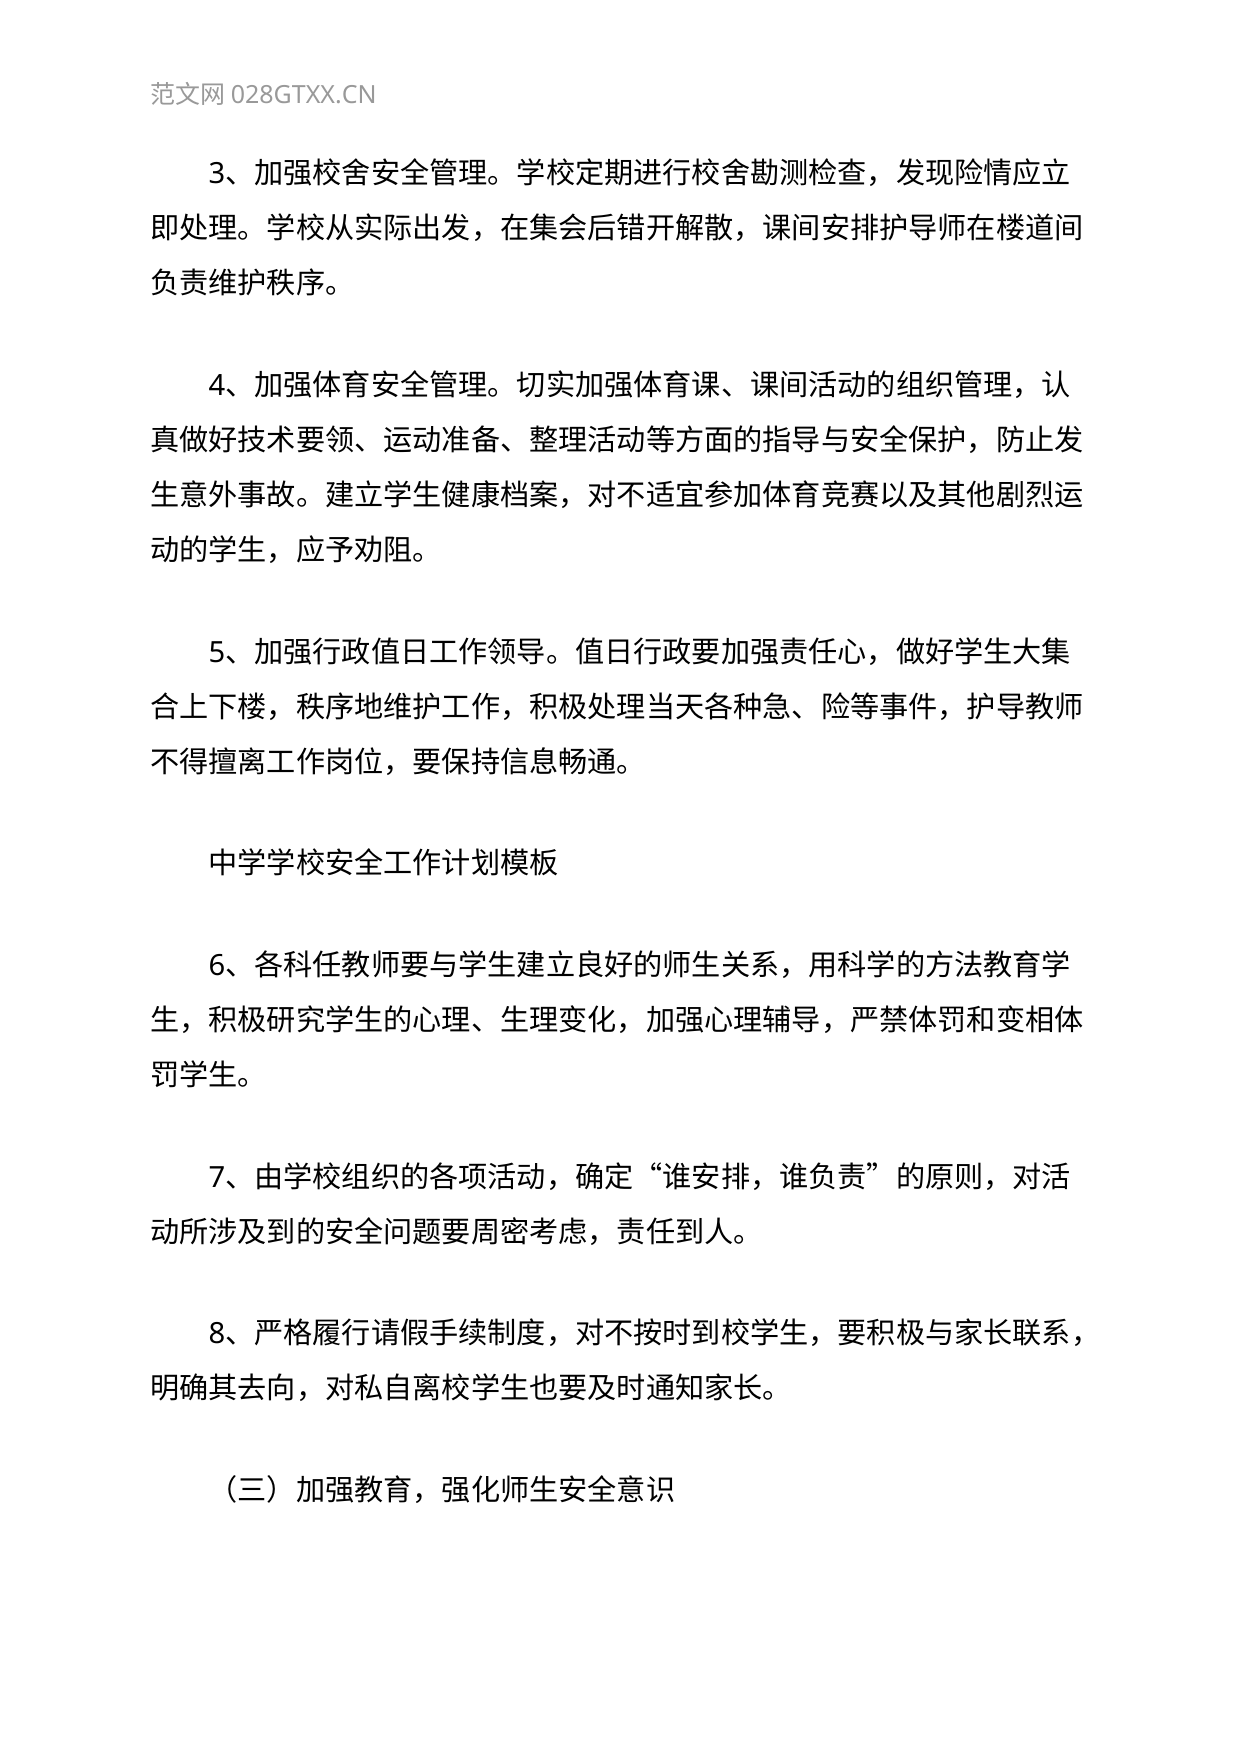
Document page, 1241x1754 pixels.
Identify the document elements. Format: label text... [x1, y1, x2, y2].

text 中学学校安全工作计划模板 [150, 840, 1090, 882]
text 4、加强体育安全管理。切实加强体育课、课间活动的组织管理，认真做好技术要领、运动准备、整理活动等方面的指导与安全保护，防止发生意外事故。建立学生健康档案，对不适宜参加体育竞赛以及其他剧烈运动的学生，应予劝阻。 [150, 362, 1090, 569]
text 5、加强行政值日工作领导。值日行政要加强责任心，做好学生大集合上下楼，秩序地维护工作，积极处理当天各种急、险等事件，护导教师不得擅离工作岗位，要保持信息畅通。 [150, 628, 1090, 780]
text 3、加强校舍安全管理。学校定期进行校舍勘测检查，发现险情应立即处理。学校从实际出发，在集会后错开解散，课间安排护导师在楼道间负责维护秩序。 [150, 150, 1090, 302]
text （三）加强教育，强化师生安全意识 [150, 1467, 1090, 1509]
text 7、由学校组织的各项活动，确定“谁安排，谁负责”的原则，对活动所涉及到的安全问题要周密考虑，责任到人。 [150, 1153, 1090, 1251]
text 8、严格履行请假手续制度，对不按时到校学生，要积极与家长联系，明确其去向，对私自离校学生也要及时通知家长。 [150, 1310, 1090, 1407]
text 6、各科任教师要与学生建立良好的师生关系，用科学的方法教育学生，积极研究学生的心理、生理变化，加强心理辅导，严禁体罚和变相体罚学生。 [150, 942, 1090, 1094]
